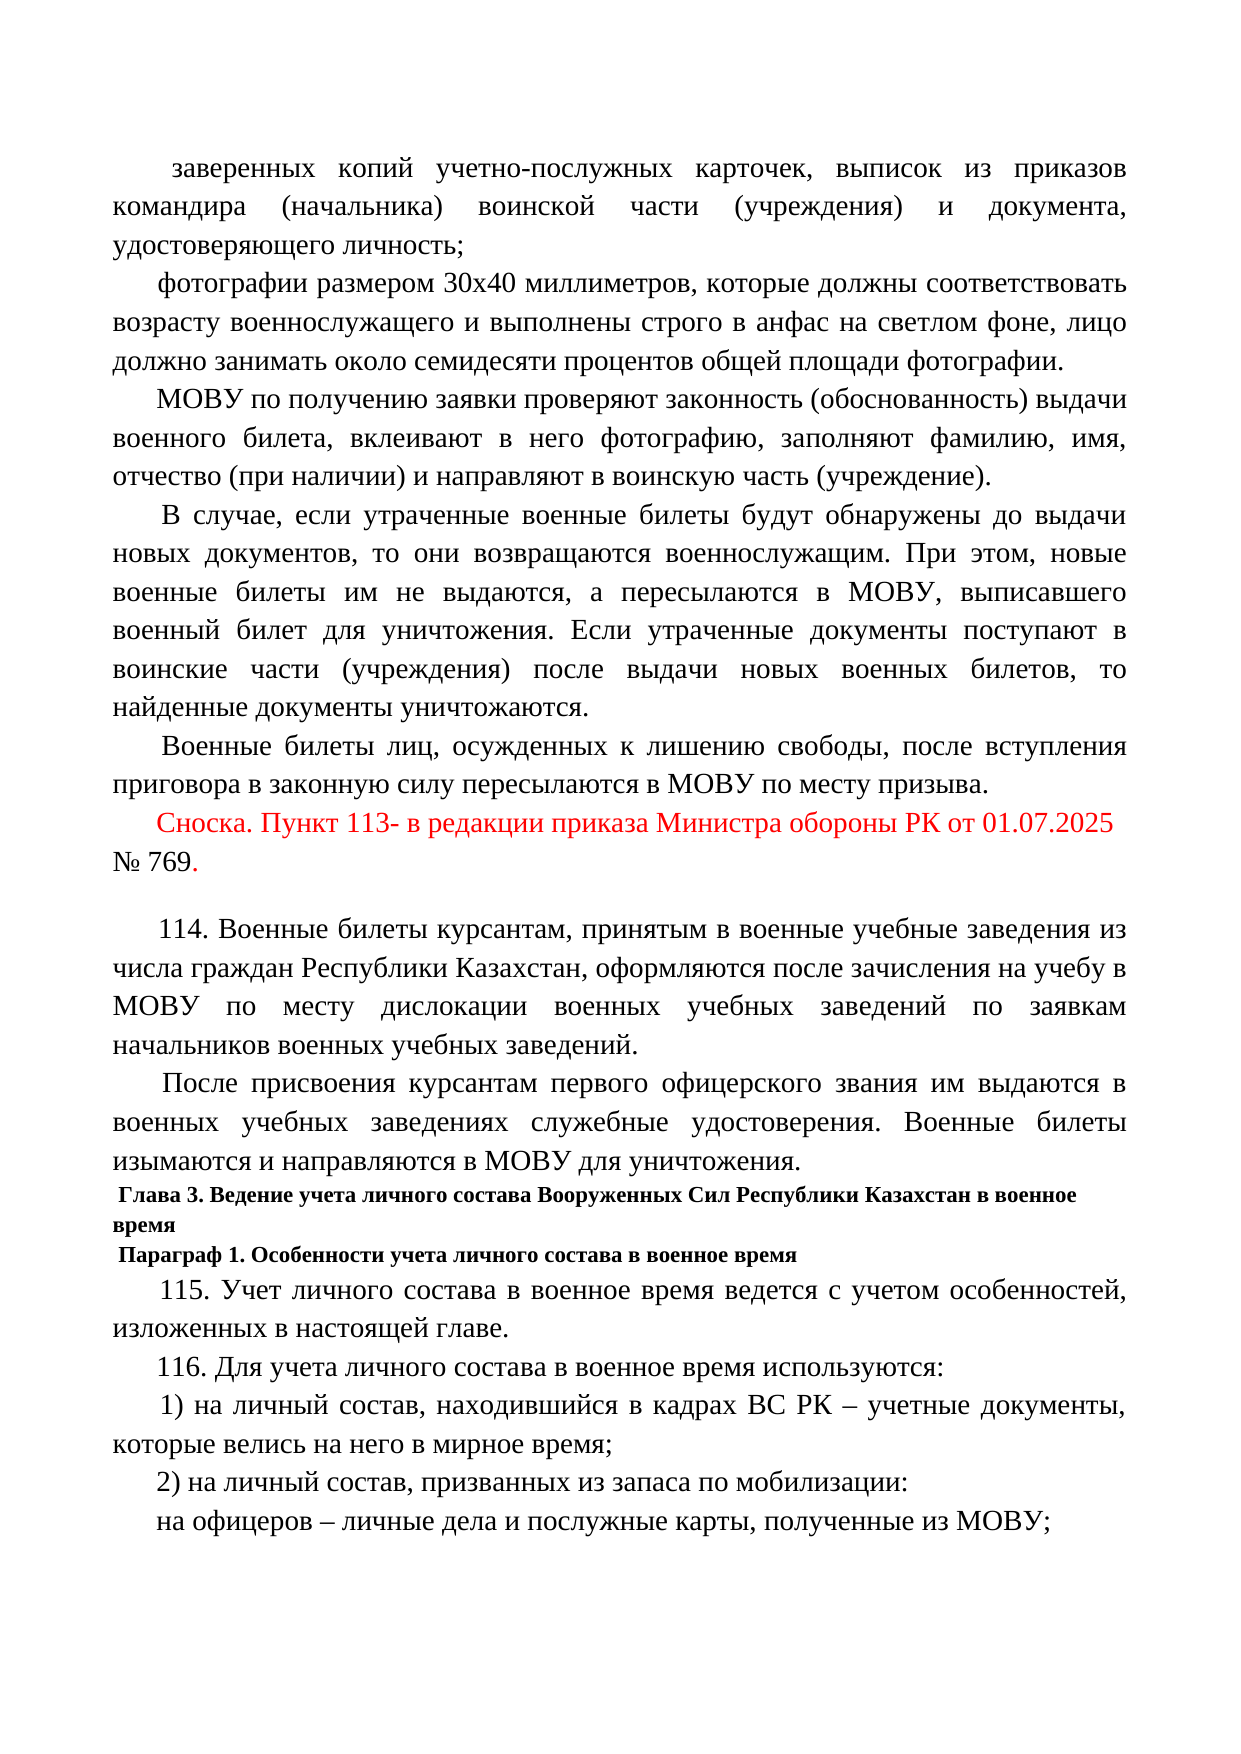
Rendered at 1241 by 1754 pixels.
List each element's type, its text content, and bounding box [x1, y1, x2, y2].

text фотографии размером 30х40 миллиметров, которые должны соответствовать возрасту военнослужащего и выполнены строго в анфас на светлом фоне, лицо должно занимать около семидесяти процентов общей площади фотографии. [112, 266, 1128, 376]
text на офицеров – личные дела и послужные карты, полученные из МОВУ; [112, 1503, 1128, 1537]
text В случае, если утраченные военные билеты будут обнаружены до выдачи новых документов, то они возвращаются военнослужащим. При этом, новые военные билеты им не выдаются, а пересылаются в МОВУ, выписавшего военный билет для уничтожения. Если утраченные документы поступают в воинские части (учреждения) после выдачи новых военных билетов, то найденные документы уничтожаются. [112, 497, 1128, 723]
text Глава 3. Ведение учета личного состава Вооруженных Сил Республики Казахстан в военное время [112, 1181, 1128, 1238]
text заверенных копий учетно-послужных карточек, выписок из приказов командира (начальника) воинской части (учреждения) и документа, удостоверяющего личность; [112, 150, 1128, 261]
text После присвоения курсантам первого офицерского звания им выдаются в военных учебных заведениях служебные удостоверения. Военные билеты изымаются и направляются в МОВУ для уничтожения. [112, 1066, 1128, 1176]
text МОВУ по получению заявки проверяют законность (обоснованность) выдачи военного билета, вклеивают в него фотографию, заполняют фамилию, имя, отчество (при наличии) и направляют в воинскую часть (учреждение). [112, 381, 1128, 492]
text Сноска. Пункт 113- в редакции приказа Министра обороны РК от 01.07.2025 № 769. [112, 805, 1128, 907]
text 116. Для учета личного состава в военное время используются: [112, 1349, 1128, 1382]
text Военные билеты лиц, осужденных к лишению свободы, после вступления приговора в законную силу пересылаются в МОВУ по месту призыва. [112, 728, 1128, 800]
text 114. Военные билеты курсантам, принятым в военные учебные заведения из числа граждан Республики Казахстан, оформляются после зачисления на учебу в МОВУ по месту дислокации военных учебных заведений по заявкам начальников военных учебных заведений. [112, 911, 1128, 1061]
text 115. Учет личного состава в военное время ведется с учетом особенностей, изложенных в настоящей главе. [112, 1272, 1128, 1344]
text 2) на личный состав, призванных из запаса по мобилизации: [112, 1464, 1128, 1498]
text Параграф 1. Особенности учета личного состава в военное время [112, 1242, 1128, 1268]
text 1) на личный состав, находившийся в кадрах ВС РК – учетные документы, которые велись на него в мирное время; [112, 1387, 1128, 1459]
